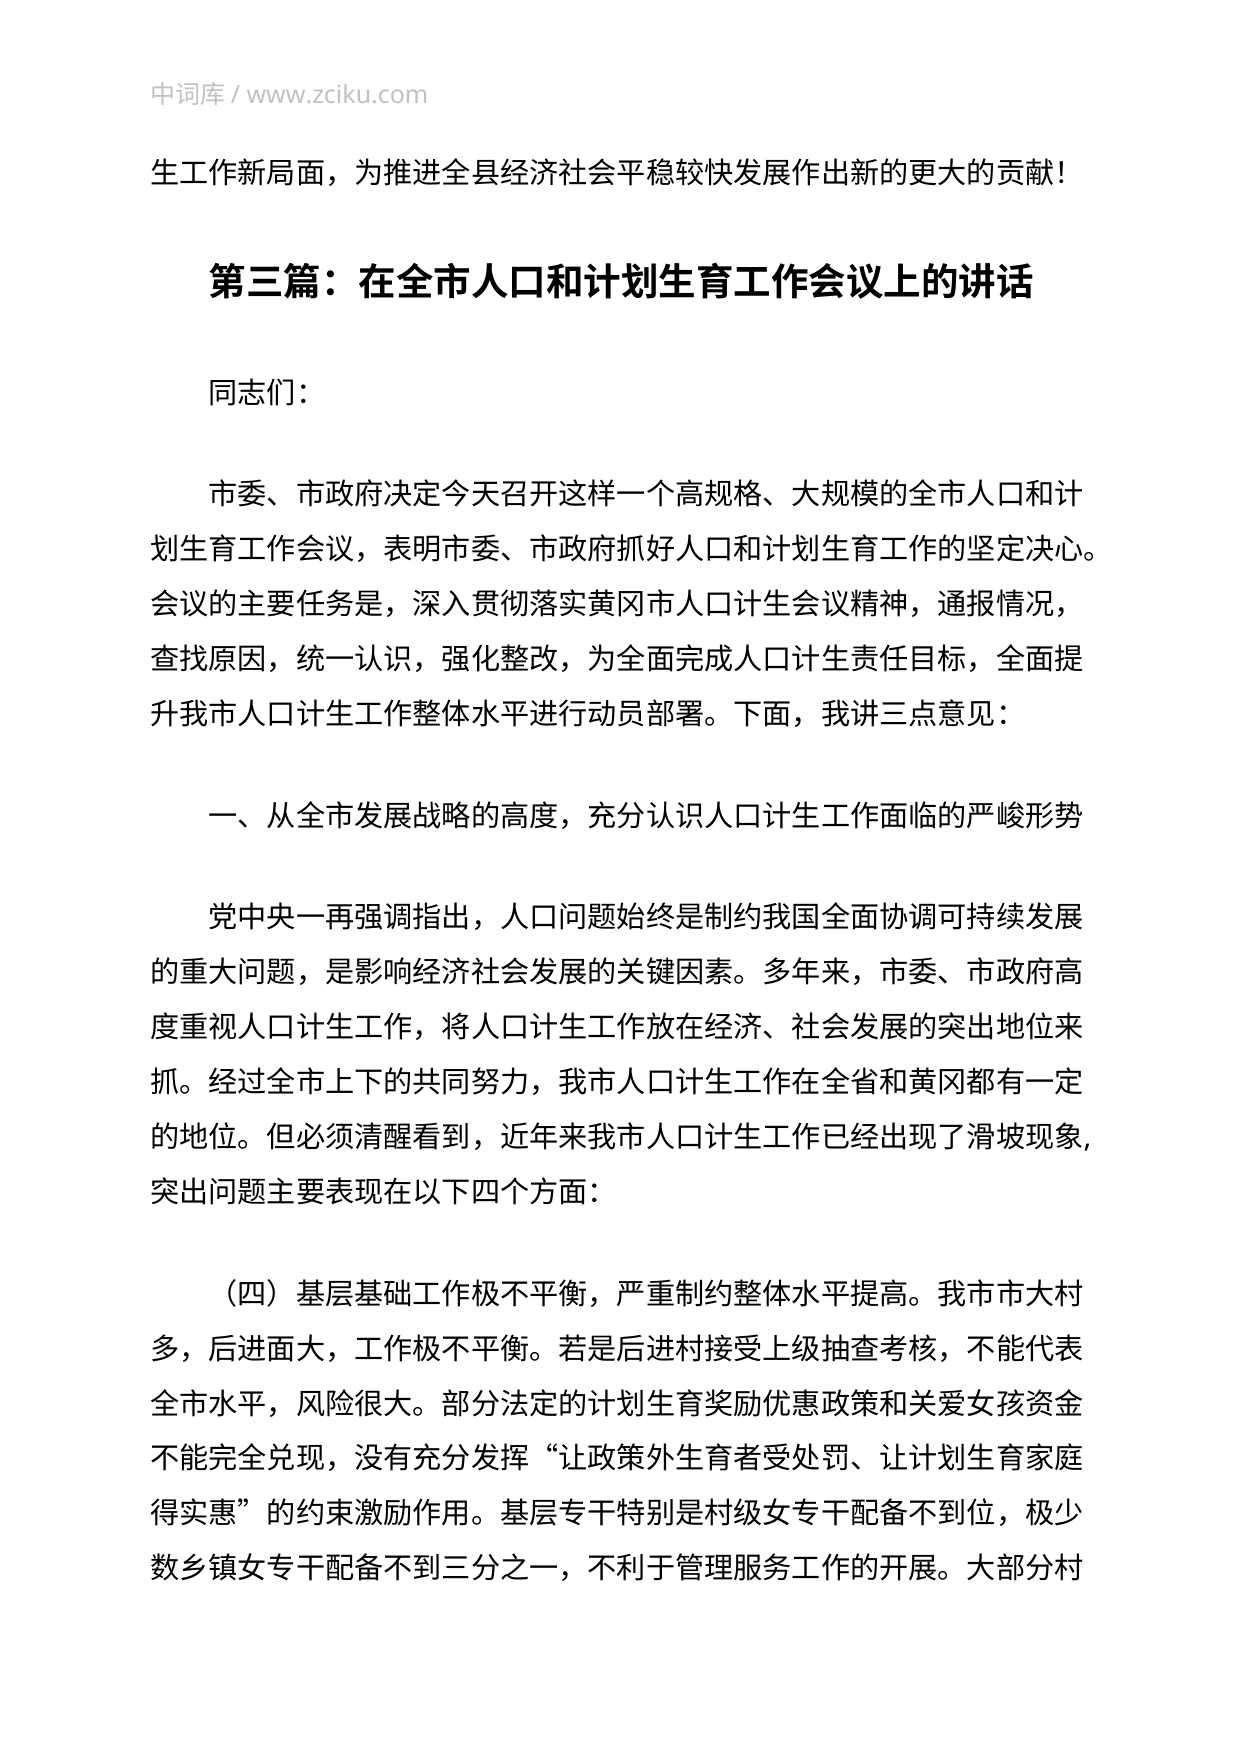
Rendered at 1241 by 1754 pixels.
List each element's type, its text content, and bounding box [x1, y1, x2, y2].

text 同志们： [150, 369, 1090, 411]
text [150, 150, 1090, 192]
text 一、从全市发展战略的高度，充分认识人口计生工作面临的严峻形势 [150, 792, 1090, 834]
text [150, 1270, 1090, 1587]
text 党中央一再强调指出，人口问题始终是制约我国全面协调可持续发展的重大问题，是影响经济社会发展的关键因素。多年来，市委、市政府高度重视人口计生工作，将人口计生工作放在经济、社会发展的突出地位来抓。经过全市上下的共同努力，我市人口计生工作在全省和黄冈都有一定的地位。但必须清醒看到，近年来我市人口计生工作已经出现了滑坡现象,突出问题主要表现在以下四个方面： [150, 894, 1090, 1211]
text 第三篇：在全市人口和计划生育工作会议上的讲话 [150, 252, 1090, 306]
text 市委、市政府决定今天召开这样一个高规格、大规模的全市人口和计划生育工作会议，表明市委、市政府抓好人口和计划生育工作的坚定决心。会议的主要任务是，深入贯彻落实黄冈市人口计生会议精神，通报情况，查找原因，统一认识，强化整改，为全面完成人口计生责任目标，全面提升我市人口计生工作整体水平进行动员部署。下面，我讲三点意见： [150, 471, 1090, 733]
